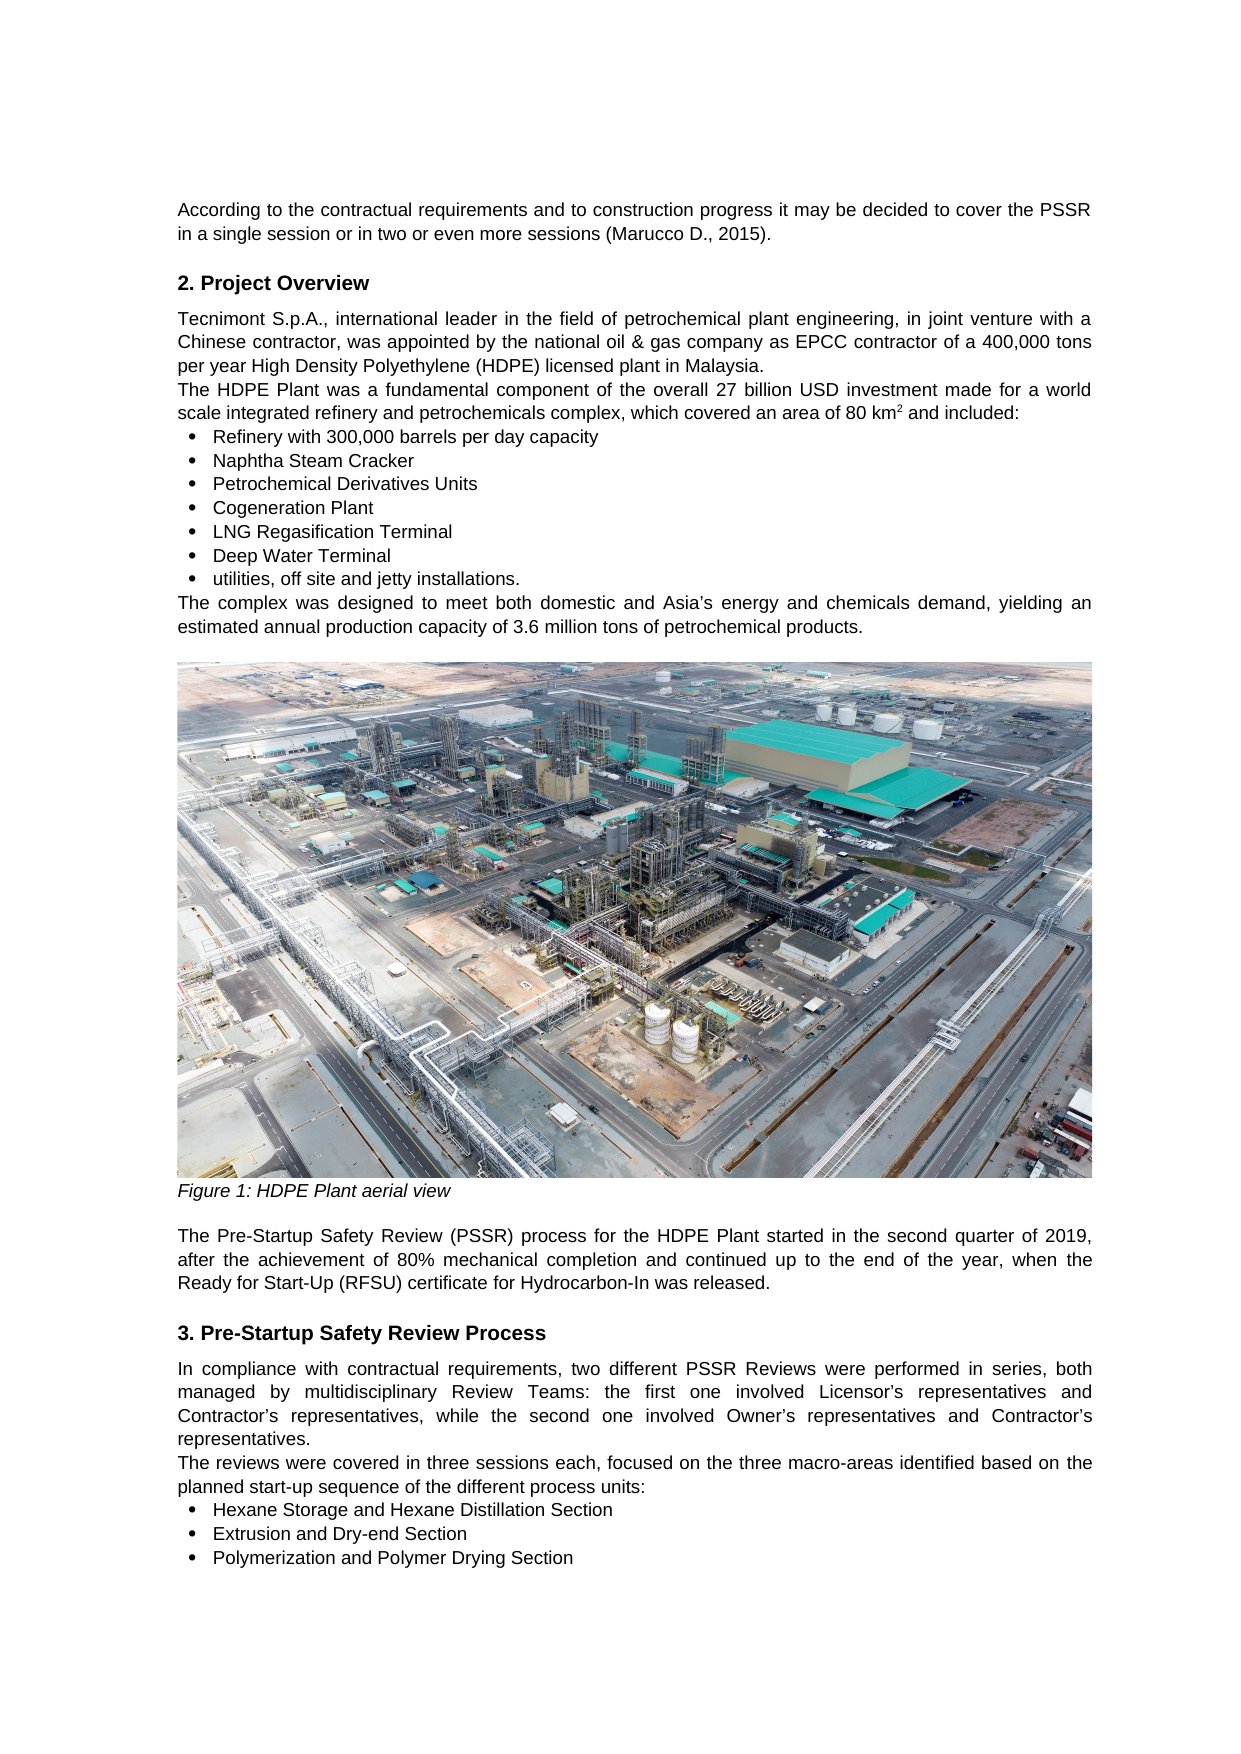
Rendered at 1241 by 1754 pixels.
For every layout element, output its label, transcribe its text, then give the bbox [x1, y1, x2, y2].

list Deep Water Terminal [189, 544, 1092, 566]
list Petrochemical Derivatives Units [189, 473, 1092, 495]
list Hexane Storage and Hexane Distillation Section [189, 1499, 1092, 1521]
text The HDPE Plant was a fundamental component of the overall 27 billion USD investment made for a world scale integrated refinery and petrochemicals complex, which covered an area of 80 km2 and included: [177, 378, 1092, 424]
list Cogeneration Plant [189, 497, 1092, 519]
list Polymerization and Polymer Drying Section [189, 1547, 1092, 1568]
text Tecnimont S.p.A., international leader in the field of petrochemical plant engineering, in joint venture with a Chinese contractor, was appointed by the national oil & gas company as EPCC contractor of a 400,000 tons per year High Density Polyethylene (HDPE) licensed plant in Malaysia. [177, 307, 1092, 376]
list Refinery with 300,000 barrels per day capacity [189, 426, 1092, 447]
text Figure 1: HDPE Plant aerial view [177, 1180, 1092, 1201]
list Naphtha Steam Cracker [189, 449, 1092, 471]
text The reviews were covered in three sessions each, focused on the three macro-areas identified based on the planned start-up sequence of the different process units: [177, 1452, 1092, 1497]
subtitle Project Overview [177, 271, 1092, 295]
text According to the contractual requirements and to construction progress it may be decided to cover the PSSR in a single session or in two or even more sessions (Marucco D., 2015). [177, 199, 1092, 244]
list Extrusion and Dry-end Section [189, 1523, 1092, 1544]
subtitle Pre-Startup Safety Review Process [177, 1321, 1092, 1345]
list utilities, off site and jetty installations. [189, 568, 1092, 590]
text The Pre-Startup Safety Review (PSSR) process for the HDPE Plant started in the second quarter of 2019, after the achievement of 80% mechanical completion and continued up to the end of the year, when the Ready for Start-Up (RFSU) certificate for Hydrocarbon-In was released. [177, 1225, 1092, 1294]
text The complex was designed to meet both domestic and Asia’s energy and chemicals demand, yielding an estimated annual production capacity of 3.6 million tons of petrochemical products. [177, 592, 1092, 637]
list LNG Regasification Terminal [189, 521, 1092, 542]
picture [177, 662, 1093, 1178]
text In compliance with contractual requirements, two different PSSR Reviews were performed in series, both managed by multidisciplinary Review Teams: the first one involved Licensor’s representatives and Contractor’s representatives, while the second one involved Owner’s representatives and Contractor’s representatives. [177, 1357, 1092, 1450]
